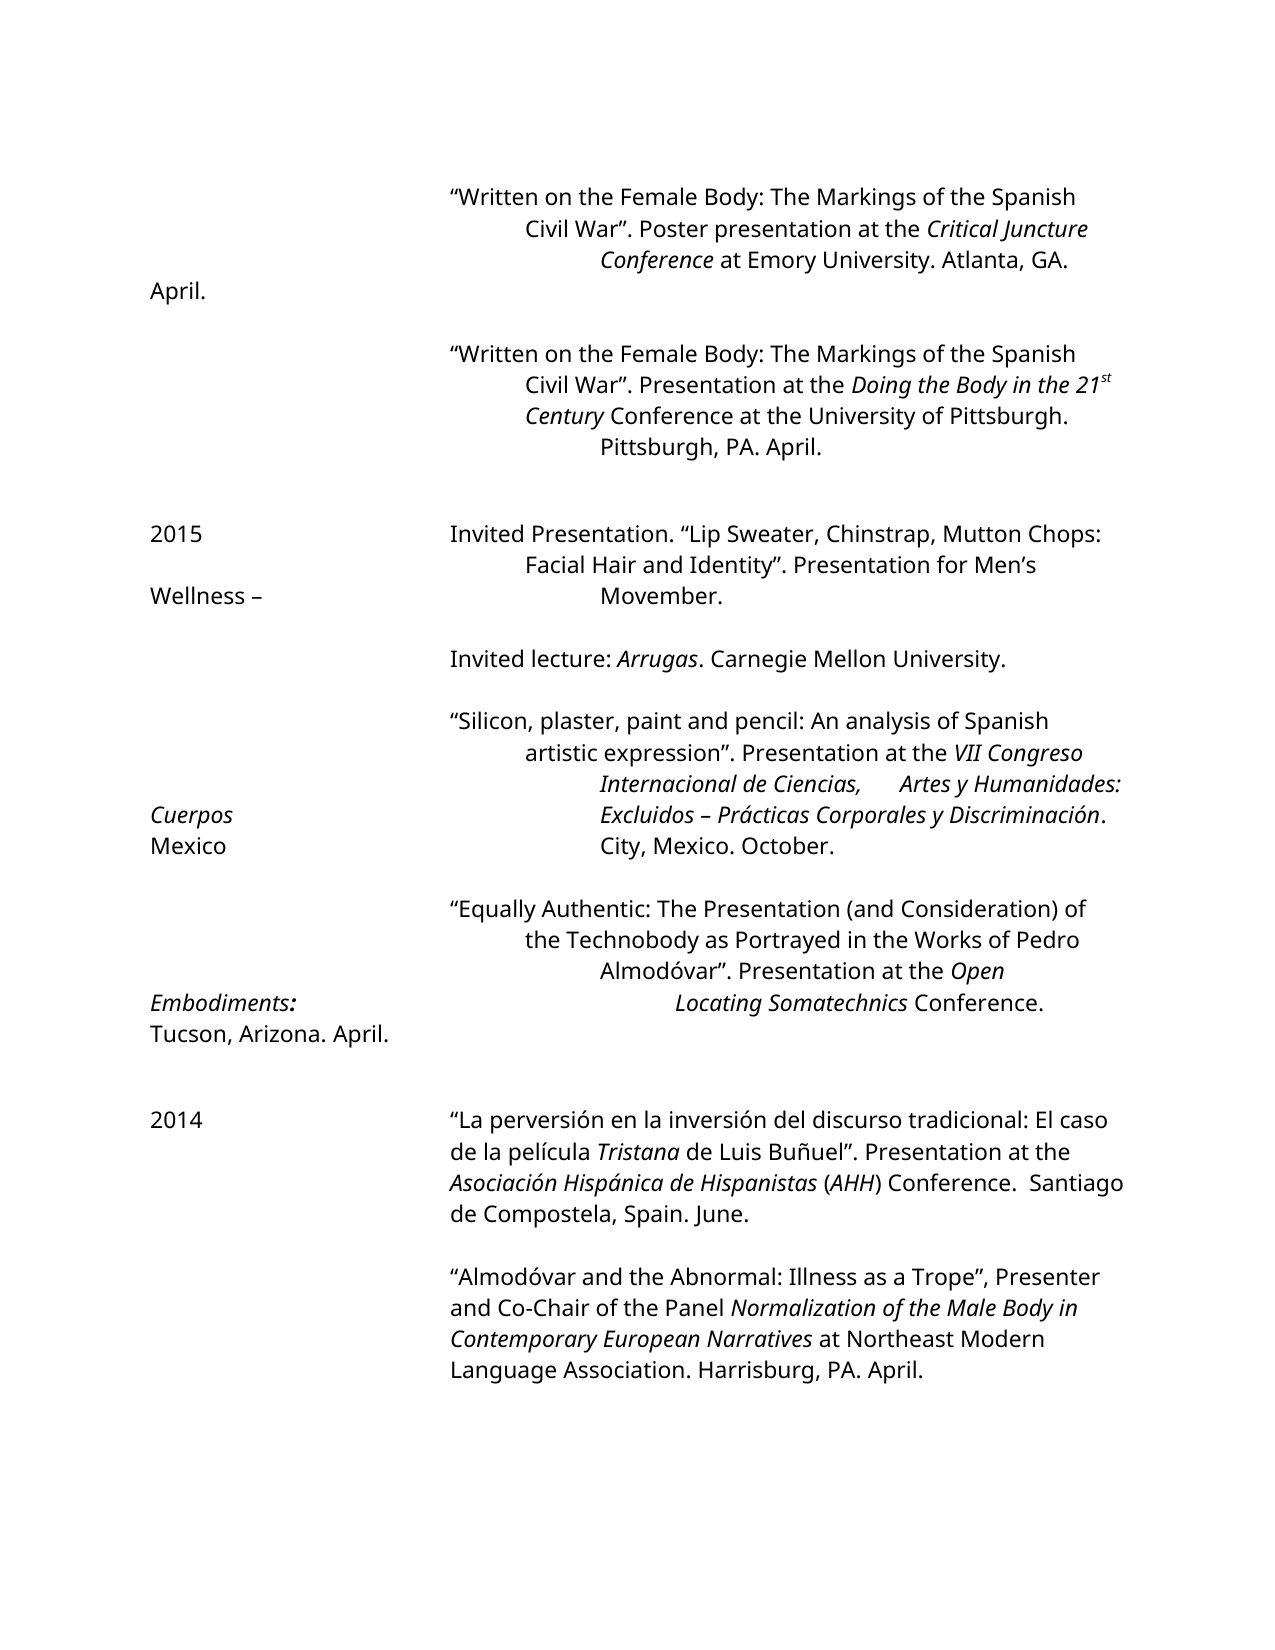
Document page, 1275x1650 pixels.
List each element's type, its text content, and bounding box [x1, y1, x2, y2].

subtitle “Written on the Female Body: The Markings of the Spanish Civil War”. Poster presentation at the Critical Juncture Conference at Emory University. Atlanta, GA. April. [150, 181, 1125, 306]
text “Silicon, plaster, paint and pencil: An analysis of Spanish artistic expression”. Presentation at the VII Congreso Internacional de Ciencias, Artes y Humanidades: Cuerpos Excluidos – Prácticas Corporales y Discriminación. Mexico City, Mexico. October. [150, 705, 1125, 862]
text 2014 “La perversión en la inversión del discurso tradicional: El caso de la película Tristana de Luis Buñuel”. Presentation at the Asociación Hispánica de Hispanistas (AHH) Conference. Santiago de Compostela, Spain. June. [150, 1104, 1125, 1229]
text “Almodóvar and the Abnormal: Illness as a Trope”, Presenter and Co-Chair of the Panel Normalization of the Male Body in Contemporary European Narratives at Northeast Modern Language Association. Harrisburg, PA. April. [450, 1261, 1125, 1386]
subtitle “Written on the Female Body: The Markings of the Spanish Civil War”. Presentation at the Doing the Body in the 21st Century Conference at the University of Pittsburgh. Pittsburgh, PA. April. [150, 337, 1125, 462]
subtitle 2015 Invited Presentation. “Lip Sweater, Chinstrap, Mutton Chops: Facial Hair and Identity”. Presentation for Men’s Wellness – Movember. [150, 518, 1125, 612]
text Invited lecture: Arrugas. Carnegie Mellon University. [150, 643, 1125, 674]
text “Equally Authentic: The Presentation (and Consideration) of the Technobody as Portrayed in the Works of Pedro Almodóvar”. Presentation at the Open Embodiments: Locating Somatechnics Conference. Tucson, Arizona. April. [150, 893, 1125, 1049]
